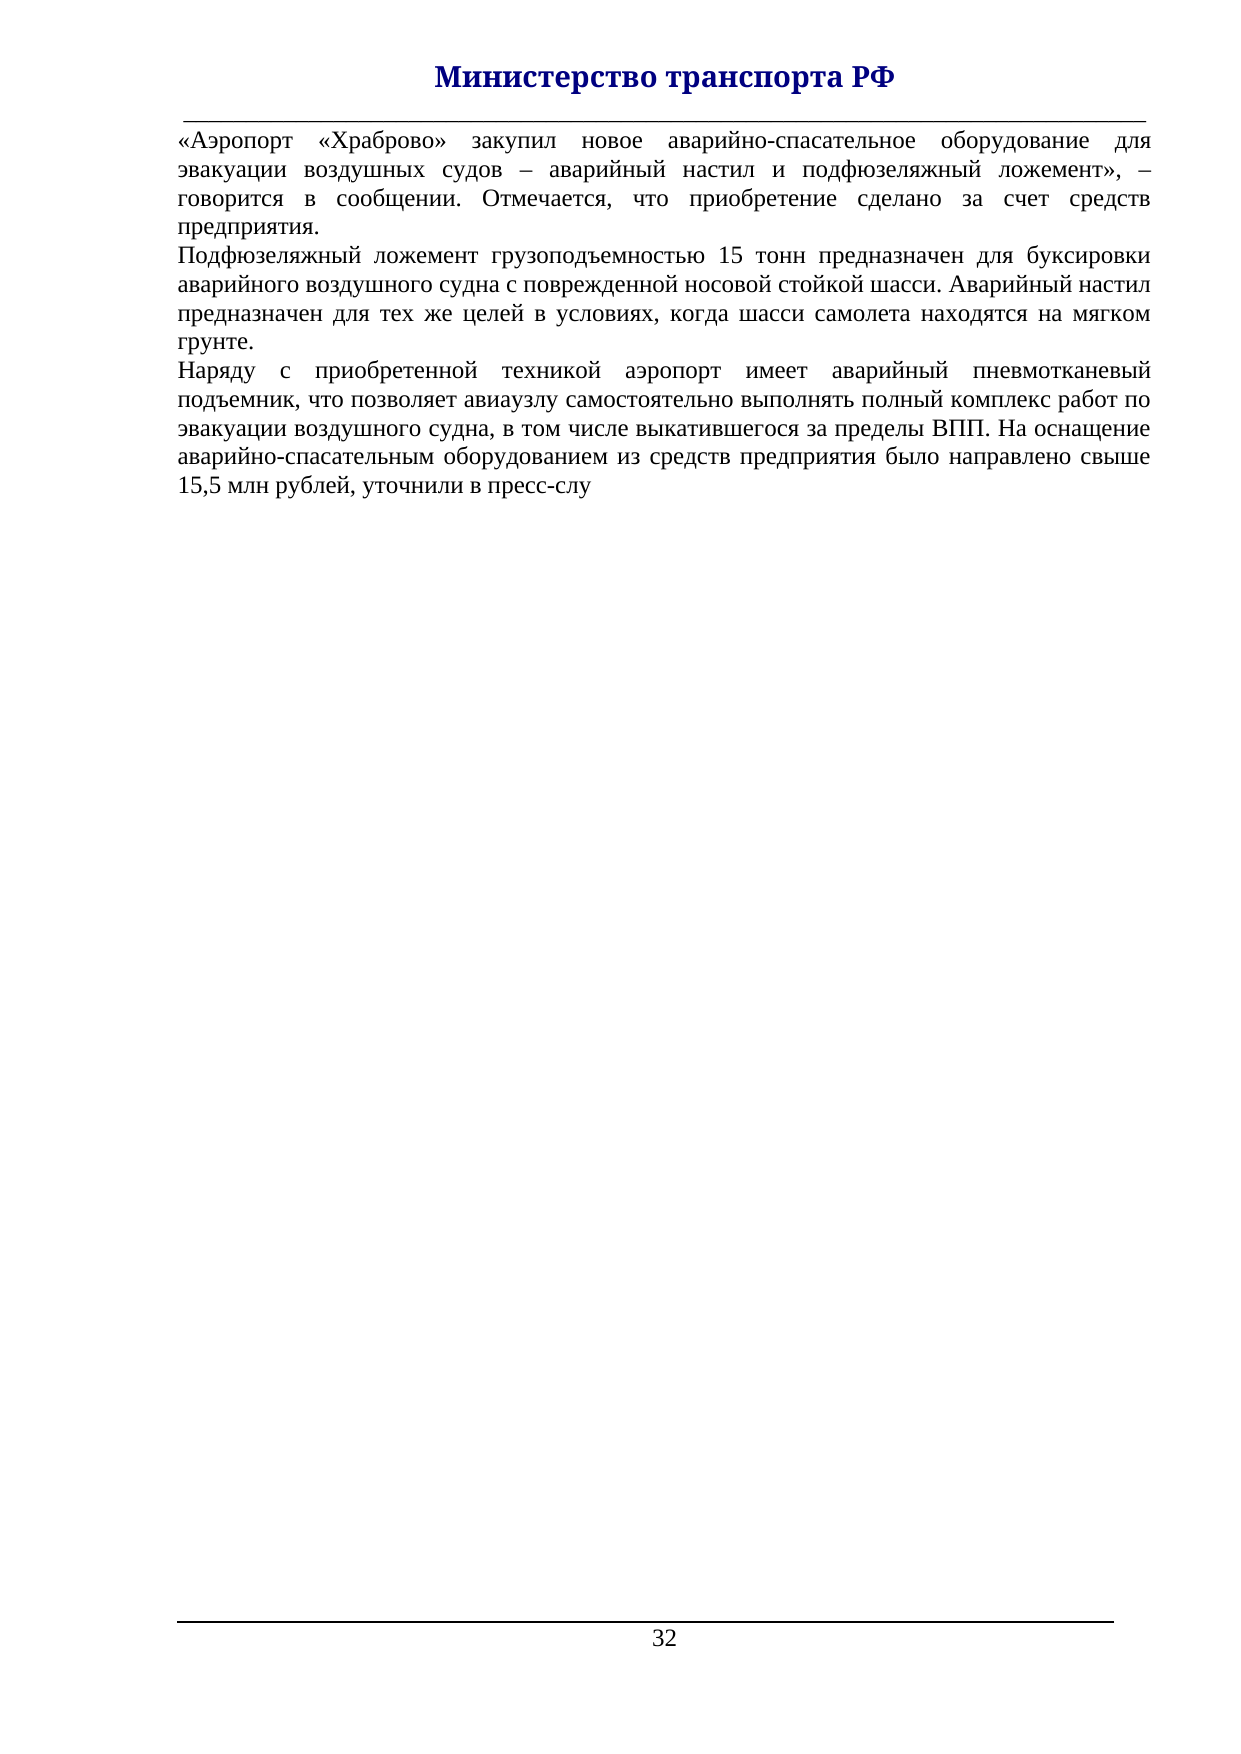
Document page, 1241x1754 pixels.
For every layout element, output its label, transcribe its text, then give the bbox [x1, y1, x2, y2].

text Наряду с приобретенной техникой аэропорт имеет аварийный пневмотканевый подъемник, что позволяет авиаузлу самостоятельно выполнять полный комплекс работ по эвакуации воздушного судна, в том числе выкатившегося за пределы ВПП. На оснащение аварийно-спасательным оборудованием из средств предприятия было направлено свыше 15,5 млн рублей, уточнили в пресс-слу [177, 355, 1152, 499]
text «Аэропорт «Храброво» закупил новое аварийно-спасательное оборудование для эвакуации воздушных судов – аварийный настил и подфюзеляжный ложемент», – говорится в сообщении. Отмечается, что приобретение сделано за счет средств предприятия. [177, 125, 1152, 240]
text Подфюзеляжный ложемент грузоподъемностью 15 тонн предназначен для буксировки аварийного воздушного судна с поврежденной носовой стойкой шасси. Аварийный настил предназначен для тех же целей в условиях, когда шасси самолета находятся на мягком грунте. [177, 240, 1152, 355]
